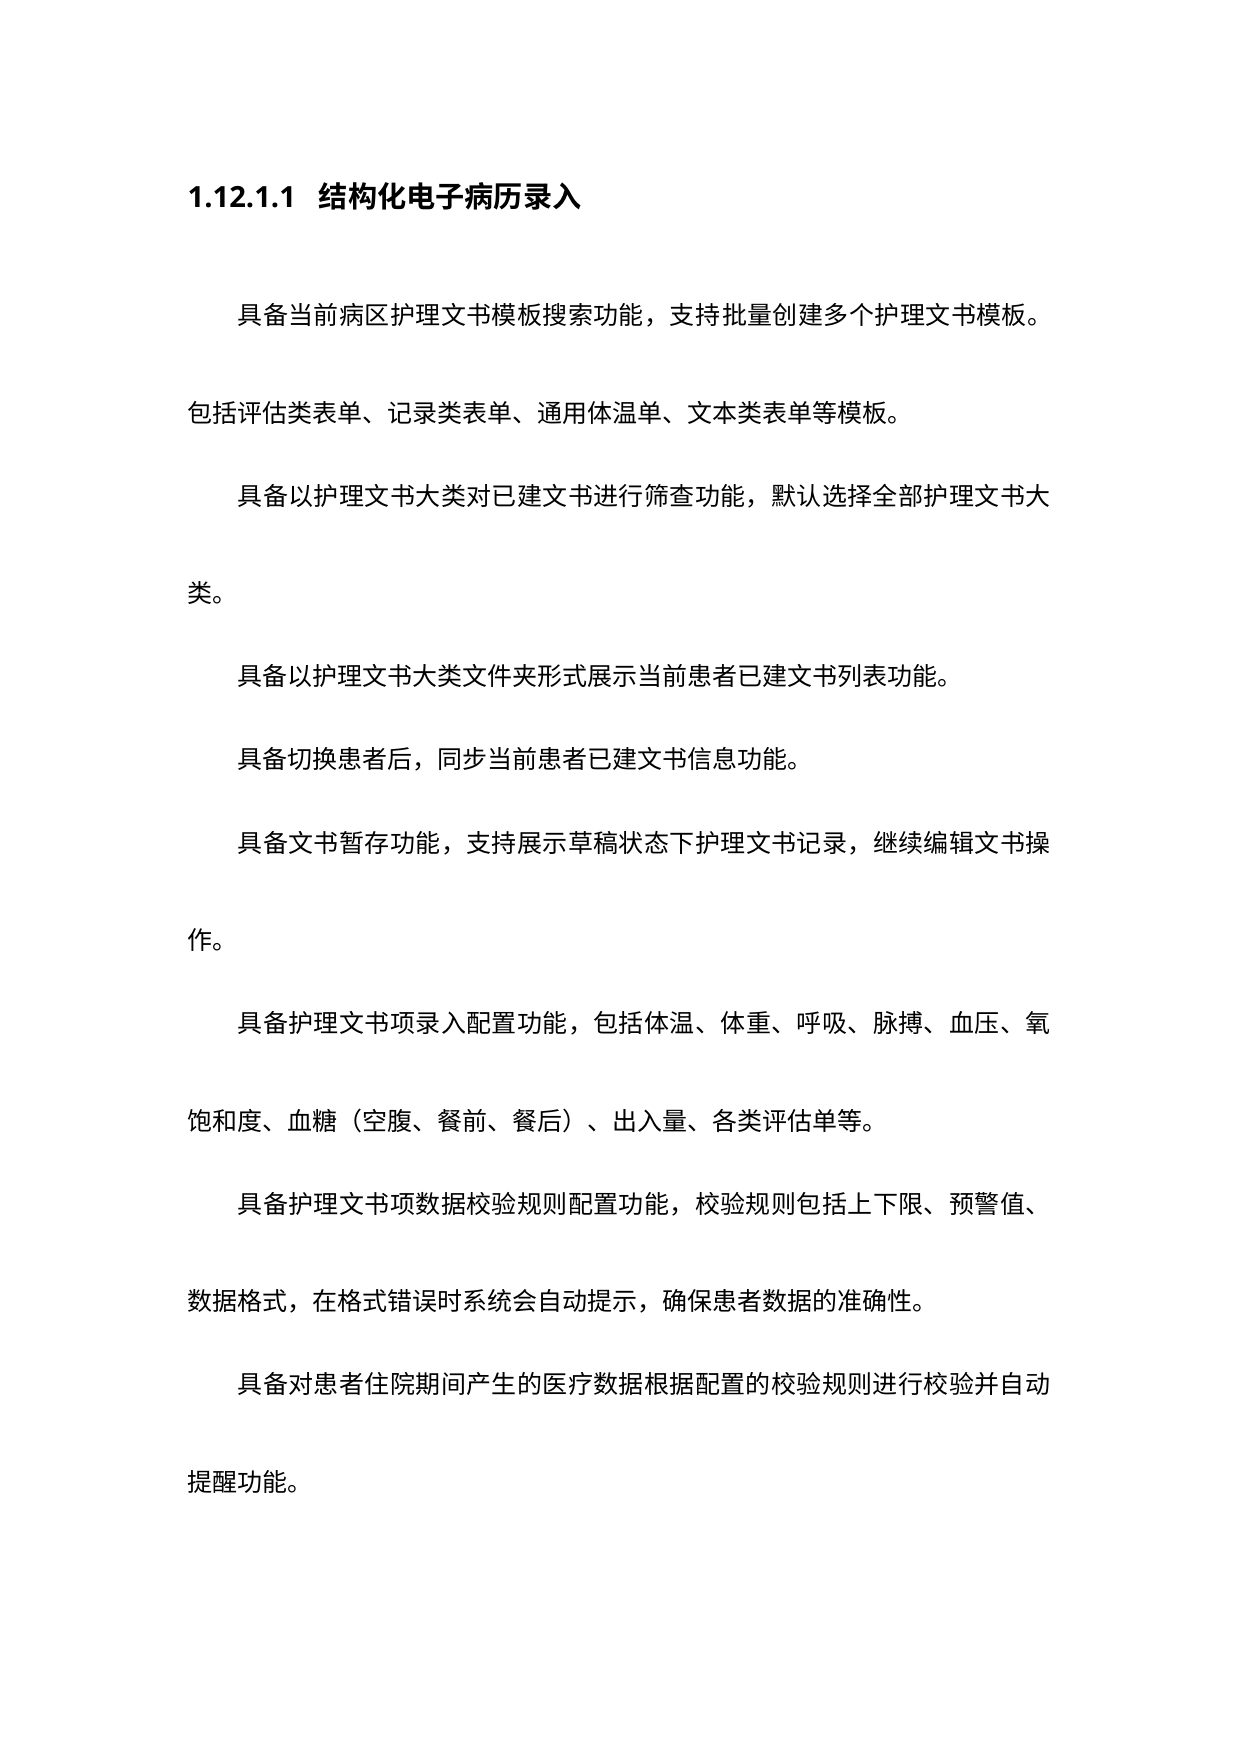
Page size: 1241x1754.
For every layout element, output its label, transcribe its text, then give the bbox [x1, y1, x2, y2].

text 具备护理文书项数据校验规则配置功能，校验规则包括上下限、预警值、数据格式，在格式错误时系统会自动提示，确保患者数据的准确性。 [187, 1170, 1053, 1332]
text 具备文书暂存功能，支持展示草稿状态下护理文书记录，继续编辑文书操作。 [187, 809, 1053, 971]
subtitle 结构化电子病历录入 [187, 162, 1053, 227]
text 具备当前病区护理文书模板搜索功能，支持批量创建多个护理文书模板。包括评估类表单、记录类表单、通用体温单、文本类表单等模板。 [187, 281, 1053, 444]
text 具备护理文书项录入配置功能，包括体温、体重、呼吸、脉搏、血压、氧饱和度、血糖（空腹、餐前、餐后）、出入量、各类评估单等。 [187, 989, 1053, 1152]
text 具备对患者住院期间产生的医疗数据根据配置的校验规则进行校验并自动提醒功能。 [187, 1351, 1053, 1513]
text 具备切换患者后，同步当前患者已建文书信息功能。 [187, 726, 1053, 791]
text 具备以护理文书大类文件夹形式展示当前患者已建文书列表功能。 [187, 642, 1053, 707]
text 具备以护理文书大类对已建文书进行筛查功能，默认选择全部护理文书大类。 [187, 462, 1053, 624]
